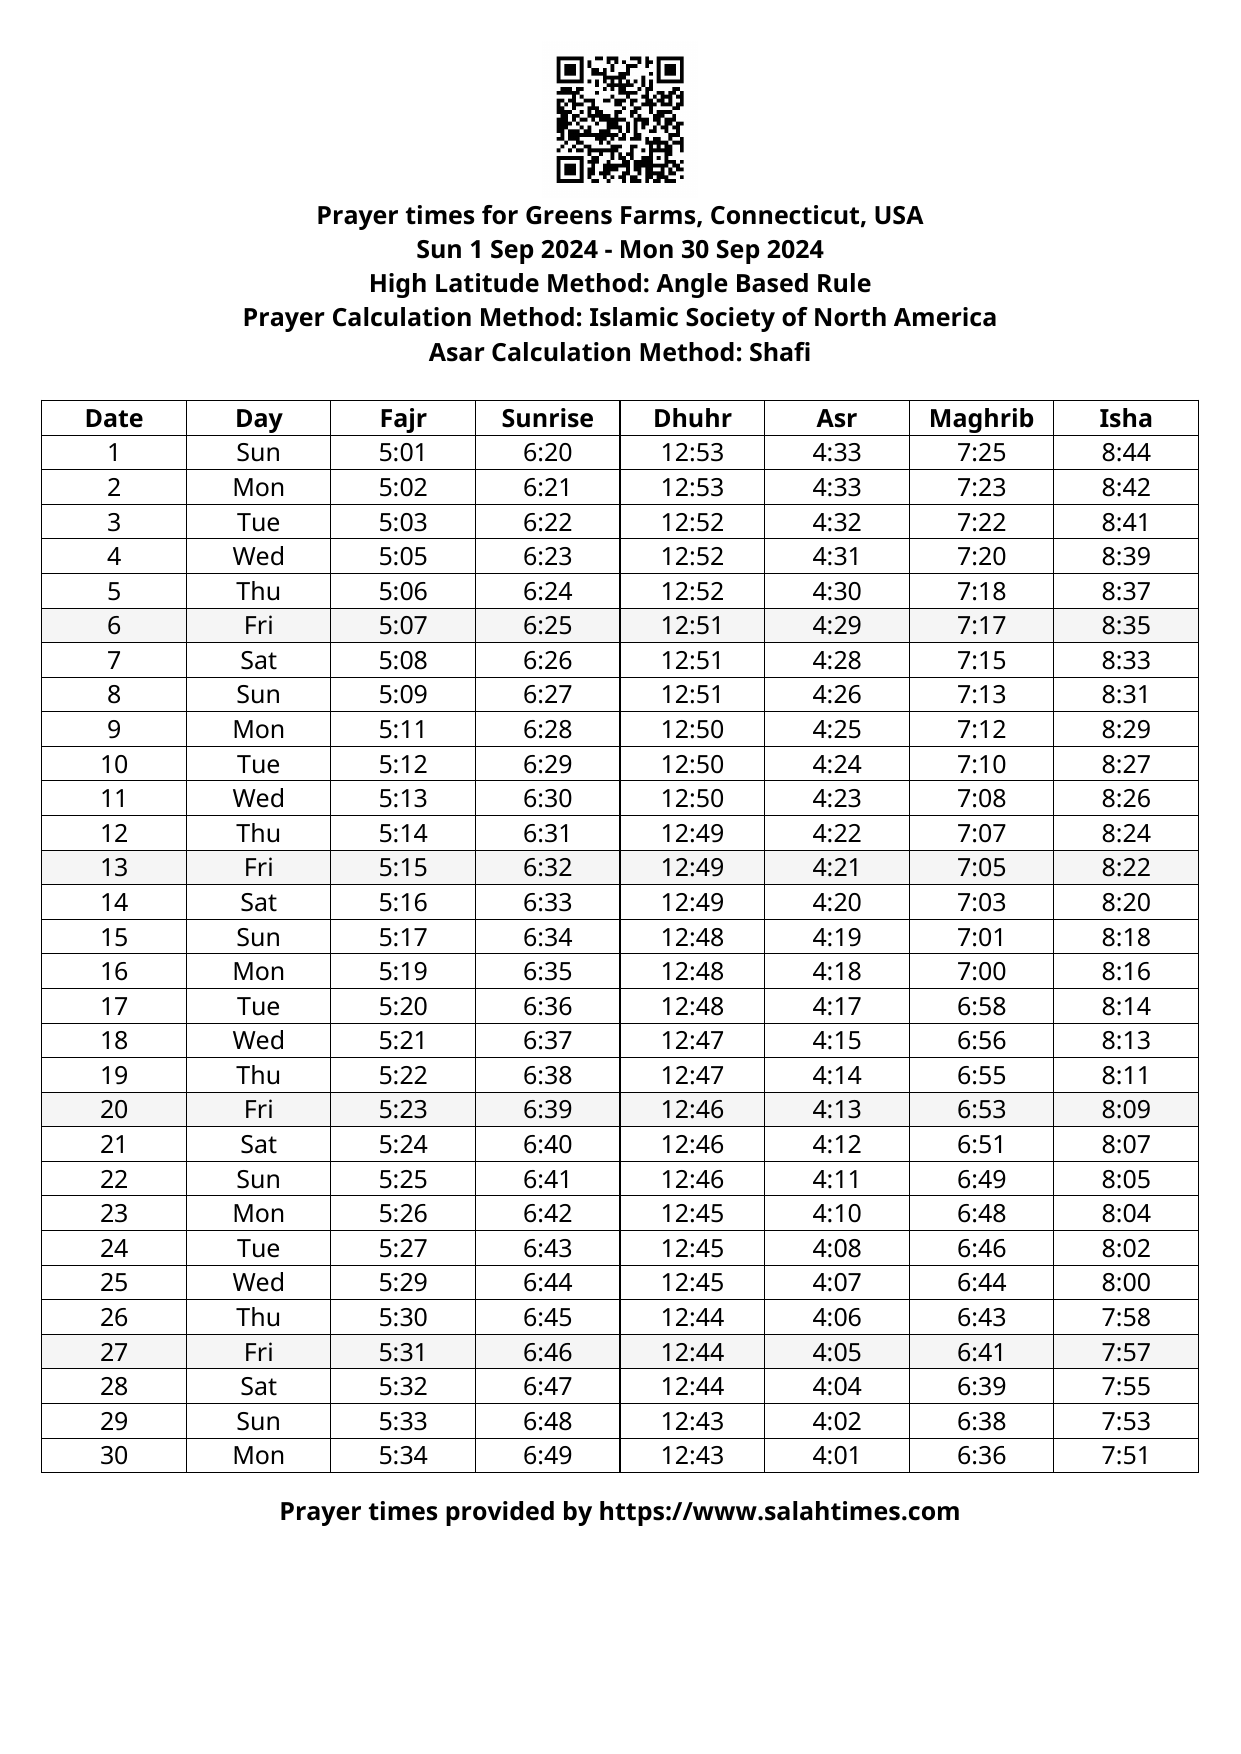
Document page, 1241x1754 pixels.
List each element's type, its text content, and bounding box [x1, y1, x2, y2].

table_header Date [42, 401, 186, 434]
table_cell 7:05 [910, 851, 1053, 884]
table_cell 6:44 [910, 1266, 1053, 1299]
table_cell 8:33 [1054, 643, 1198, 677]
table_cell 27 [42, 1335, 186, 1368]
table_cell 6:26 [476, 643, 619, 677]
table_cell Fri [187, 1335, 330, 1368]
table_cell 4:31 [765, 539, 909, 573]
table_cell 4:24 [765, 747, 909, 780]
table_cell 2 [42, 470, 186, 504]
table_cell 8:22 [1054, 851, 1198, 884]
table_cell 8:05 [1054, 1162, 1198, 1195]
table_cell 4:20 [765, 885, 909, 919]
table_cell 8:31 [1054, 678, 1198, 711]
table_cell 8:41 [1054, 505, 1198, 538]
table_cell 6:20 [476, 436, 619, 469]
table_cell Sun [187, 1162, 330, 1195]
table_cell Sun [187, 436, 330, 469]
table_cell 4:17 [765, 989, 909, 1022]
table_cell 12:46 [621, 1162, 764, 1195]
picture [542, 41, 699, 198]
table_cell 4:06 [765, 1300, 909, 1334]
table_cell Fri [187, 1093, 330, 1126]
table_cell Thu [187, 816, 330, 849]
table_cell 12:52 [621, 539, 764, 573]
table_cell 4:33 [765, 436, 909, 469]
table_cell Mon [187, 712, 330, 746]
table_cell 14 [42, 885, 186, 919]
text Asar Calculation Method: Shafi [42, 334, 1198, 368]
table_header Dhuhr [621, 401, 764, 434]
table_cell 7:18 [910, 574, 1053, 607]
table_cell 6:56 [910, 1024, 1053, 1057]
table_cell 6:47 [476, 1369, 619, 1403]
table_cell 5 [42, 574, 186, 607]
table_cell Sat [187, 643, 330, 677]
table_cell 5:32 [331, 1369, 475, 1403]
table_cell 8:26 [1054, 781, 1198, 815]
table_cell 12:52 [621, 574, 764, 607]
table_cell 6:32 [476, 851, 619, 884]
table_cell 5:17 [331, 920, 475, 953]
table_cell 6:58 [910, 989, 1053, 1022]
table_cell 7:10 [910, 747, 1053, 780]
table_cell 5:23 [331, 1093, 475, 1126]
table_cell 13 [42, 851, 186, 884]
table_cell 7:12 [910, 712, 1053, 746]
table_cell 5:26 [331, 1196, 475, 1230]
table_cell 6:41 [476, 1162, 619, 1195]
table_cell 7:57 [1054, 1335, 1198, 1368]
table_cell 5:11 [331, 712, 475, 746]
table_cell 6:42 [476, 1196, 619, 1230]
table_cell 7:25 [910, 436, 1053, 469]
table_cell 6:46 [476, 1335, 619, 1368]
table_cell 6:45 [476, 1300, 619, 1334]
table_cell Tue [187, 505, 330, 538]
table_cell 5:05 [331, 539, 475, 573]
table_cell 6:24 [476, 574, 619, 607]
table_cell 8:39 [1054, 539, 1198, 573]
table_cell 5:24 [331, 1127, 475, 1161]
table_cell 8:16 [1054, 954, 1198, 988]
table_cell 7:51 [1054, 1439, 1198, 1472]
table_cell 7:17 [910, 609, 1053, 642]
table_cell 12:44 [621, 1335, 764, 1368]
table_cell 6:40 [476, 1127, 619, 1161]
table_cell 5:07 [331, 609, 475, 642]
table_cell 5:02 [331, 470, 475, 504]
table_header Asr [765, 401, 909, 434]
table_cell 8:02 [1054, 1231, 1198, 1264]
table_cell Sat [187, 885, 330, 919]
table_cell 8:35 [1054, 609, 1198, 642]
table_cell 7:03 [910, 885, 1053, 919]
table_cell 12:45 [621, 1231, 764, 1264]
table_cell Mon [187, 954, 330, 988]
table_cell 6:41 [910, 1335, 1053, 1368]
table_cell 12:50 [621, 781, 764, 815]
table_cell 19 [42, 1058, 186, 1092]
table_header Maghrib [910, 401, 1053, 434]
table_cell 6:28 [476, 712, 619, 746]
table_cell 4:23 [765, 781, 909, 815]
table_cell 4:29 [765, 609, 909, 642]
text Prayer times provided by https://www.salahtimes.com [42, 1494, 1198, 1528]
table_cell 5:20 [331, 989, 475, 1022]
table_cell 6 [42, 609, 186, 642]
table_cell 4:30 [765, 574, 909, 607]
table_cell Wed [187, 539, 330, 573]
table_cell 8:27 [1054, 747, 1198, 780]
table_cell 7:53 [1054, 1404, 1198, 1437]
table_cell 6:22 [476, 505, 619, 538]
text Sun 1 Sep 2024 - Mon 30 Sep 2024 [42, 232, 1198, 266]
table_cell 12:44 [621, 1300, 764, 1334]
table_cell 6:29 [476, 747, 619, 780]
table_cell Sun [187, 1404, 330, 1437]
table_cell Sat [187, 1127, 330, 1161]
table_cell 4:33 [765, 470, 909, 504]
table_cell 6:48 [910, 1196, 1053, 1230]
table_cell 7:58 [1054, 1300, 1198, 1334]
text Prayer times for Greens Farms, Connecticut, USA [42, 198, 1198, 232]
table_cell 12:51 [621, 643, 764, 677]
table_cell 25 [42, 1266, 186, 1299]
table_cell 8:24 [1054, 816, 1198, 849]
table_cell 6:55 [910, 1058, 1053, 1092]
table_cell 8:29 [1054, 712, 1198, 746]
table_cell Thu [187, 1058, 330, 1092]
table_cell Fri [187, 609, 330, 642]
table_cell 4:11 [765, 1162, 909, 1195]
table_cell 8:20 [1054, 885, 1198, 919]
table_cell 16 [42, 954, 186, 988]
table_cell 12:52 [621, 505, 764, 538]
table_cell 5:01 [331, 436, 475, 469]
table_cell 30 [42, 1439, 186, 1472]
table_cell 4:21 [765, 851, 909, 884]
table_cell 15 [42, 920, 186, 953]
table_cell 5:33 [331, 1404, 475, 1437]
table_cell 4 [42, 539, 186, 573]
table_cell 6:39 [476, 1093, 619, 1126]
table_cell 17 [42, 989, 186, 1022]
table_cell 1 [42, 436, 186, 469]
table_cell 4:10 [765, 1196, 909, 1230]
table_cell 6:21 [476, 470, 619, 504]
table_cell 11 [42, 781, 186, 815]
table_header Fajr [331, 401, 475, 434]
table_cell 12:45 [621, 1266, 764, 1299]
text Prayer Calculation Method: Islamic Society of North America [42, 300, 1198, 334]
table_cell 6:34 [476, 920, 619, 953]
table_cell 21 [42, 1127, 186, 1161]
table_cell 5:25 [331, 1162, 475, 1195]
table_cell 7:13 [910, 678, 1053, 711]
table_cell 4:32 [765, 505, 909, 538]
table_cell 7:15 [910, 643, 1053, 677]
table_cell 5:08 [331, 643, 475, 677]
table_cell 7:08 [910, 781, 1053, 815]
table_cell 5:22 [331, 1058, 475, 1092]
table_cell 6:33 [476, 885, 619, 919]
table_cell 4:19 [765, 920, 909, 953]
table_cell 8:37 [1054, 574, 1198, 607]
table_cell 4:08 [765, 1231, 909, 1264]
table_cell 6:48 [476, 1404, 619, 1437]
table_cell Thu [187, 574, 330, 607]
table_cell 7:07 [910, 816, 1053, 849]
table_cell 12:49 [621, 816, 764, 849]
table_cell 18 [42, 1024, 186, 1057]
table_cell 5:29 [331, 1266, 475, 1299]
table_cell 5:09 [331, 678, 475, 711]
table_cell 23 [42, 1196, 186, 1230]
table_cell 3 [42, 505, 186, 538]
table_cell Wed [187, 781, 330, 815]
table_cell 12:45 [621, 1196, 764, 1230]
table_cell 12:50 [621, 747, 764, 780]
table_cell 4:13 [765, 1093, 909, 1126]
table_cell 5:06 [331, 574, 475, 607]
table_cell 4:12 [765, 1127, 909, 1161]
table_cell 7:23 [910, 470, 1053, 504]
table_cell 6:38 [910, 1404, 1053, 1437]
table_cell 6:49 [910, 1162, 1053, 1195]
table_cell 6:25 [476, 609, 619, 642]
table_cell 9 [42, 712, 186, 746]
table_cell 8:13 [1054, 1024, 1198, 1057]
table_cell Mon [187, 1196, 330, 1230]
table_cell 5:12 [331, 747, 475, 780]
table_cell 5:19 [331, 954, 475, 988]
table_cell 4:04 [765, 1369, 909, 1403]
table_cell 5:15 [331, 851, 475, 884]
table_cell Fri [187, 851, 330, 884]
table_cell 12:53 [621, 436, 764, 469]
table_cell 6:43 [910, 1300, 1053, 1334]
table_cell 12:48 [621, 989, 764, 1022]
table_cell 6:35 [476, 954, 619, 988]
table_cell 6:46 [910, 1231, 1053, 1264]
table_cell 4:15 [765, 1024, 909, 1057]
table_cell 20 [42, 1093, 186, 1126]
table_cell 6:36 [476, 989, 619, 1022]
text High Latitude Method: Angle Based Rule [42, 266, 1198, 300]
table_cell 5:14 [331, 816, 475, 849]
table_cell 5:30 [331, 1300, 475, 1334]
table_cell 4:28 [765, 643, 909, 677]
table_cell 28 [42, 1369, 186, 1403]
table_cell 6:30 [476, 781, 619, 815]
table_cell 6:23 [476, 539, 619, 573]
table_cell 8:44 [1054, 436, 1198, 469]
table_cell 4:22 [765, 816, 909, 849]
table_cell 12:49 [621, 885, 764, 919]
table_cell 5:16 [331, 885, 475, 919]
table_cell 12:47 [621, 1058, 764, 1092]
table_cell 8:09 [1054, 1093, 1198, 1126]
table_cell Sun [187, 678, 330, 711]
table_cell 12:47 [621, 1024, 764, 1057]
table_cell 5:31 [331, 1335, 475, 1368]
table_cell 6:49 [476, 1439, 619, 1472]
table_cell 6:31 [476, 816, 619, 849]
table_cell 12 [42, 816, 186, 849]
table_cell 4:26 [765, 678, 909, 711]
table_cell 6:39 [910, 1369, 1053, 1403]
table_header Sunrise [476, 401, 619, 434]
table_cell 5:34 [331, 1439, 475, 1472]
table_cell 6:38 [476, 1058, 619, 1092]
table_cell 22 [42, 1162, 186, 1195]
table_cell 4:14 [765, 1058, 909, 1092]
table_cell 8:11 [1054, 1058, 1198, 1092]
table_cell 10 [42, 747, 186, 780]
table_cell 7:22 [910, 505, 1053, 538]
table_cell 8:00 [1054, 1266, 1198, 1299]
table_cell Thu [187, 1300, 330, 1334]
table_cell Sat [187, 1369, 330, 1403]
table_cell 5:03 [331, 505, 475, 538]
table_cell 29 [42, 1404, 186, 1437]
table_cell Wed [187, 1266, 330, 1299]
table_cell 12:43 [621, 1439, 764, 1472]
table_header Isha [1054, 401, 1198, 434]
table_cell 12:50 [621, 712, 764, 746]
table_cell 7 [42, 643, 186, 677]
table_cell 12:48 [621, 920, 764, 953]
table_cell 12:49 [621, 851, 764, 884]
table_cell 4:18 [765, 954, 909, 988]
table_cell 12:43 [621, 1404, 764, 1437]
table_cell 6:27 [476, 678, 619, 711]
table_cell 6:37 [476, 1024, 619, 1057]
table_cell Mon [187, 470, 330, 504]
table_cell 12:51 [621, 678, 764, 711]
table_cell 7:55 [1054, 1369, 1198, 1403]
table_cell 7:01 [910, 920, 1053, 953]
table_cell 12:44 [621, 1369, 764, 1403]
table_cell 6:44 [476, 1266, 619, 1299]
table_cell 5:21 [331, 1024, 475, 1057]
table_cell 8:07 [1054, 1127, 1198, 1161]
table_cell 12:46 [621, 1093, 764, 1126]
table_cell 4:01 [765, 1439, 909, 1472]
table_cell 8:42 [1054, 470, 1198, 504]
table_cell 6:51 [910, 1127, 1053, 1161]
table_cell 12:48 [621, 954, 764, 988]
table_header Day [187, 401, 330, 434]
table_cell 8:04 [1054, 1196, 1198, 1230]
table_cell 12:46 [621, 1127, 764, 1161]
table_cell 4:05 [765, 1335, 909, 1368]
table_cell Mon [187, 1439, 330, 1472]
table_cell Tue [187, 747, 330, 780]
table_cell 5:13 [331, 781, 475, 815]
table_cell 4:07 [765, 1266, 909, 1299]
table_cell 8:18 [1054, 920, 1198, 953]
table_cell 8 [42, 678, 186, 711]
table_cell 5:27 [331, 1231, 475, 1264]
table_cell Tue [187, 989, 330, 1022]
table_cell Tue [187, 1231, 330, 1264]
table_cell Wed [187, 1024, 330, 1057]
table_cell 7:20 [910, 539, 1053, 573]
table_cell 4:25 [765, 712, 909, 746]
table_cell 12:51 [621, 609, 764, 642]
table_cell 24 [42, 1231, 186, 1264]
table_cell 7:00 [910, 954, 1053, 988]
table_cell 6:36 [910, 1439, 1053, 1472]
table_cell 4:02 [765, 1404, 909, 1437]
table_cell Sun [187, 920, 330, 953]
table_cell 8:14 [1054, 989, 1198, 1022]
table_cell 6:43 [476, 1231, 619, 1264]
table_cell 12:53 [621, 470, 764, 504]
table_cell 6:53 [910, 1093, 1053, 1126]
table_cell 26 [42, 1300, 186, 1334]
